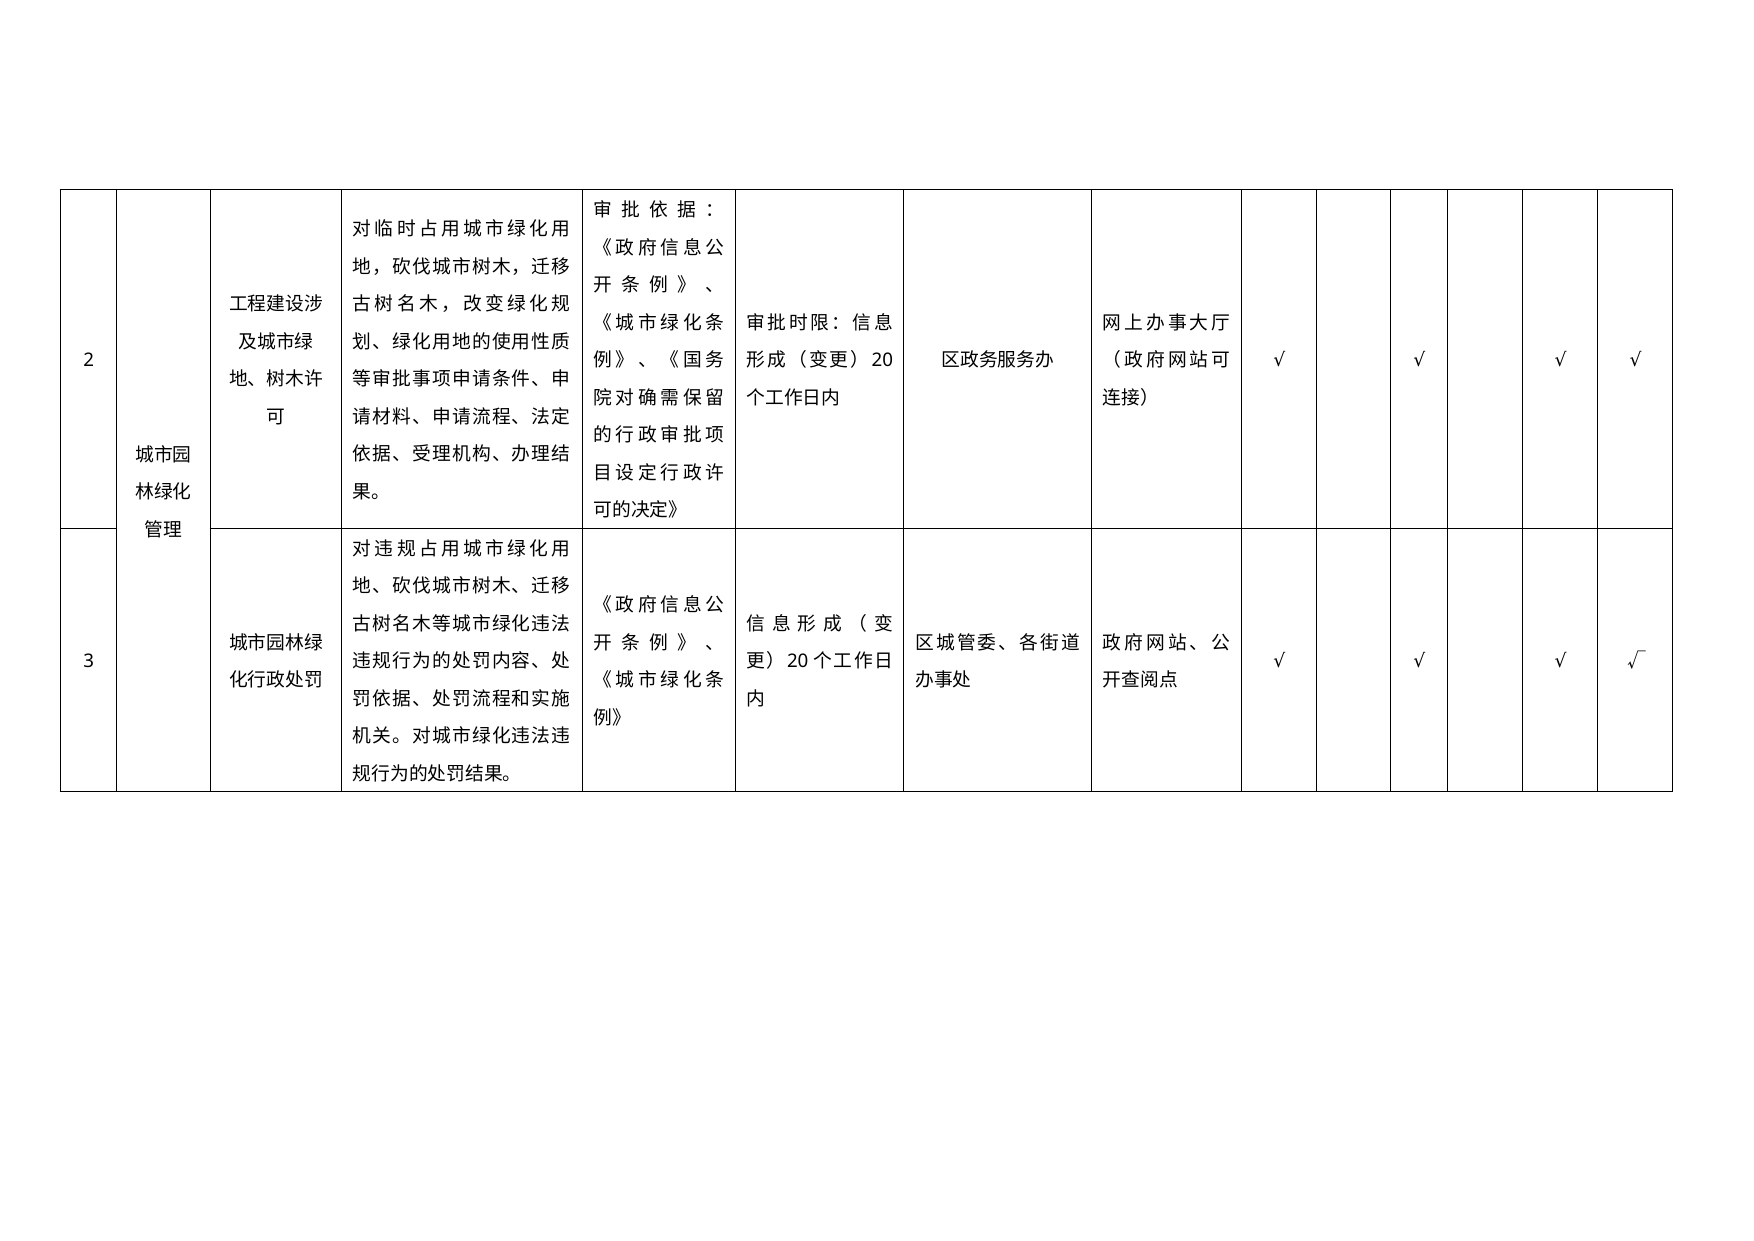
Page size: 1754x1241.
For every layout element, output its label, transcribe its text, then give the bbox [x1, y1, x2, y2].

table_cell 城市园林绿化行政处罚 [211, 529, 341, 791]
table_cell 城市园林绿化管理 [117, 190, 210, 791]
table_cell √ [1598, 190, 1672, 527]
table_cell 工程建设涉及城市绿地、树木许可 [211, 190, 341, 527]
table_cell [1317, 529, 1390, 791]
table_cell √ [1523, 190, 1597, 527]
table_cell 对违规占用城市绿化用地、砍伐城市树木、迁移古树名木等城市绿化违法违规行为的处罚内容、处罚依据、处罚流程和实施机关。对城市绿化违法违规行为的处罚结果。 [342, 529, 582, 791]
table_cell 区政务服务办 [904, 190, 1091, 527]
table_cell 政府网站、公开查阅点 [1092, 529, 1241, 791]
table_cell 3 [61, 529, 116, 791]
table_cell 审批时限：信息形成（变更）20个工作日内 [736, 190, 903, 527]
table_cell 区城管委、各街道办事处 [904, 529, 1091, 791]
table_cell 2 [61, 190, 116, 527]
table_cell 对临时占用城市绿化用地，砍伐城市树木，迁移古树名木，改变绿化规划、绿化用地的使用性质等审批事项申请条件、申请材料、申请流程、法定依据、受理机构、办理结果。 [342, 190, 582, 527]
table_cell [1317, 190, 1390, 527]
table_cell √ [1391, 529, 1447, 791]
table_cell [1448, 529, 1522, 791]
table_cell √ [1242, 529, 1316, 791]
table_cell √ [1598, 529, 1672, 791]
table_cell √ [1242, 190, 1316, 527]
table_cell 审批依据：《政府信息公开条例》、《城市绿化条例》、《国务院对确需保留的行政审批项目设定行政许可的决定》 [583, 190, 735, 527]
table_cell 《政府信息公开条例》、《城市绿化条例》 [583, 529, 735, 791]
table_cell √ [1391, 190, 1447, 527]
table_cell 网上办事大厅（政府网站可连接） [1092, 190, 1241, 527]
table_cell 信息形成（变更）20个工作日内 [736, 529, 903, 791]
table_cell [1448, 190, 1522, 527]
table_cell √ [1523, 529, 1597, 791]
